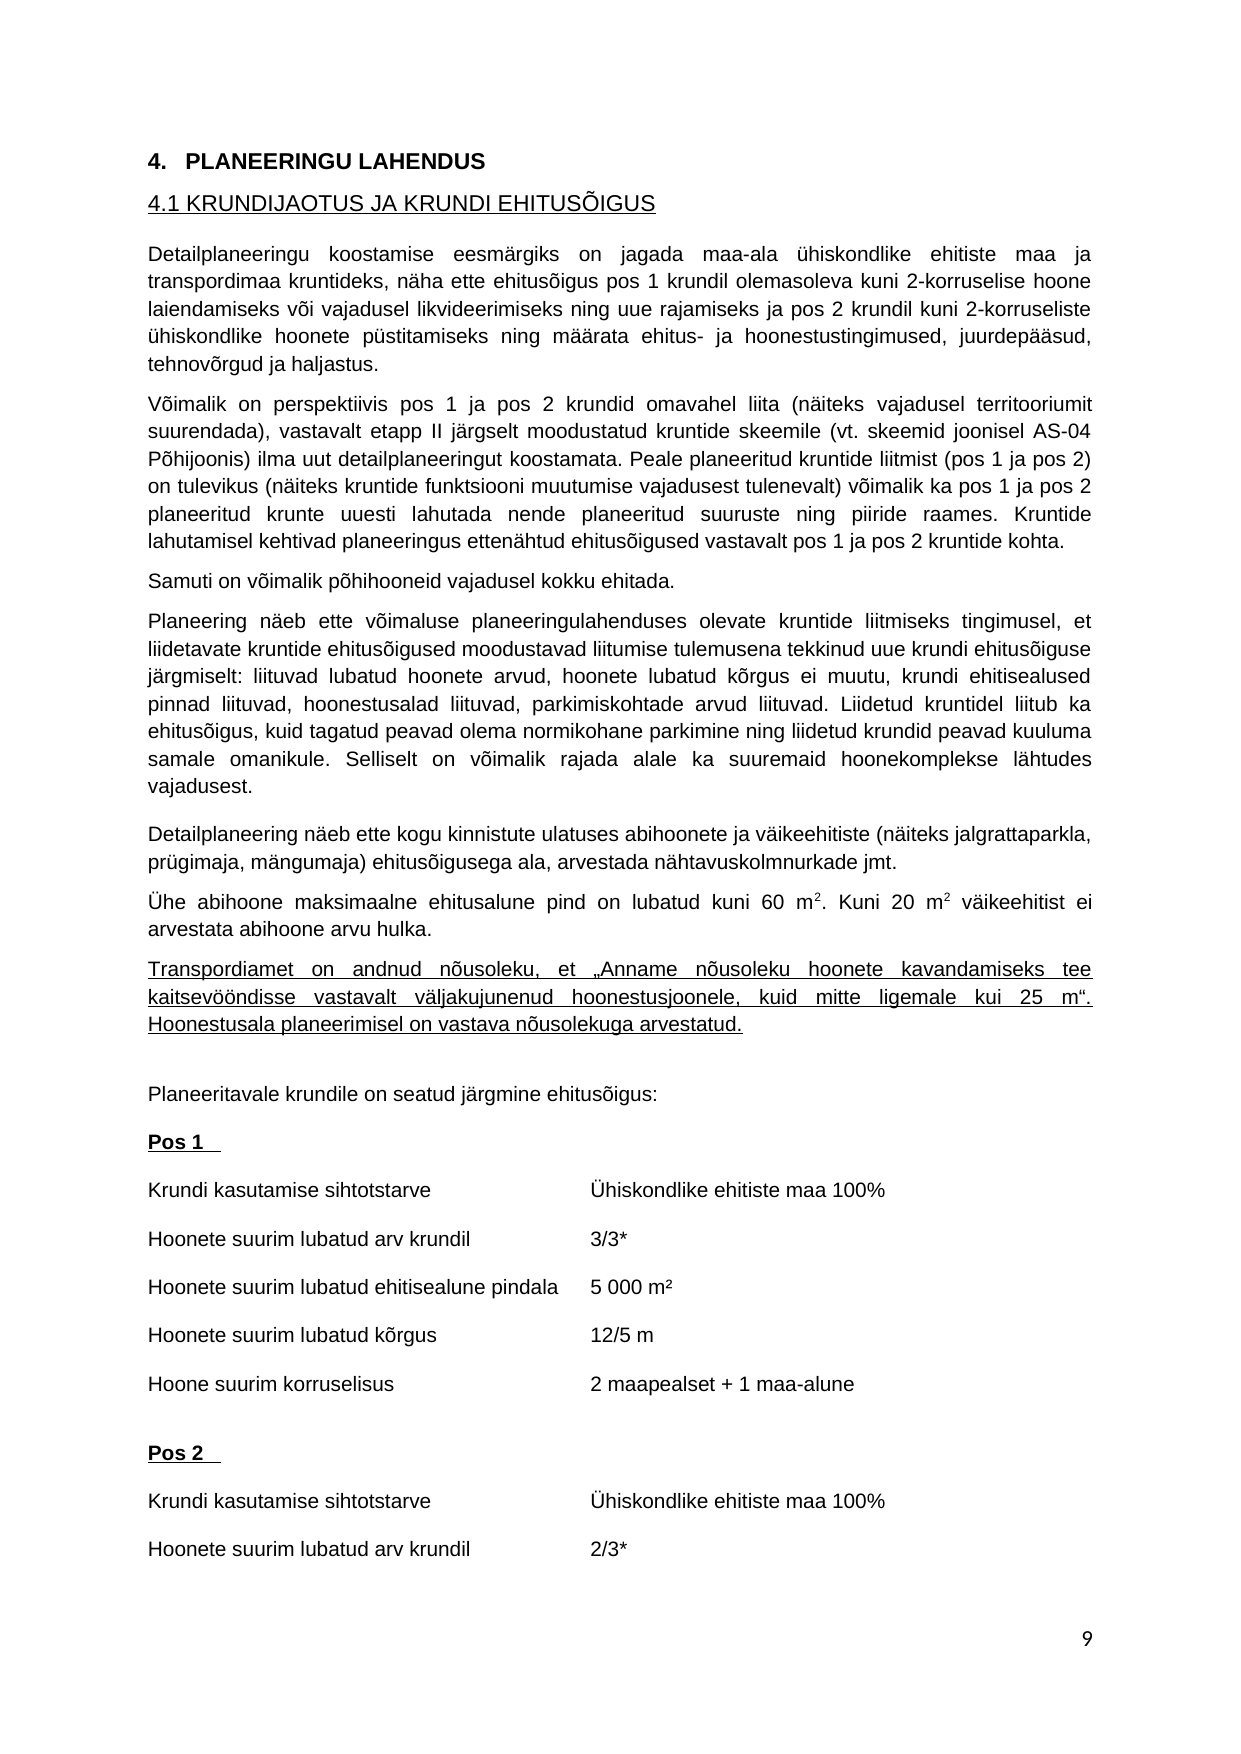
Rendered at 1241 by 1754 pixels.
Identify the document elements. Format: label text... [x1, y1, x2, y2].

text Krundi kasutamise sihtotstarve Ühiskondlike ehitiste maa 100% [148, 1178, 1093, 1202]
text Transpordiamet on andnud nõusoleku, et „Anname nõusoleku hoonete kavandamiseks tee kaitsevööndisse vastavalt väljakujunenud hoonestusjoonele, kuid mitte ligemale kui 25 m“. Hoonestusala planeerimisel on vastava nõusolekuga arvestatud. [148, 957, 1093, 978]
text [148, 1371, 1093, 1395]
subtitle PLANEERINGU LAHENDUS [148, 148, 1093, 174]
text Planeering näeb ette võimaluse planeeringulahenduses olevate kruntide liitmiseks tingimusel, et liidetavate kruntide ehitusõigused moodustavad liitumise tulemusena tekkinud uue krundi ehitusõiguse järgmiselt: liituvad lubatud hoonete arvud, hoonete lubatud kõrgus ei muutu, krundi ehitisealused pinnad liituvad, hoonestusalad liituvad, parkimiskohtade arvud liituvad. Liidetud kruntidel liitub ka ehitusõigus, kuid tagatud peavad olema normikohane parkimine ning liidetud krundid peavad kuuluma samale omanikule. Selliselt on võimalik rajada alale ka suuremaid hoonekomplekse lähtudes vajadusest. [148, 609, 1093, 798]
text Detailplaneering näeb ette kogu kinnistute ulatuses abihoonete ja väikeehitiste (näiteks jalgrattaparkla, prügimaja, mängumaja) ehitusõigusega ala, arvestada nähtavuskolmnurkade jmt. [148, 822, 1093, 874]
text Ühe abihoone maksimaalne ehitusalune pind on lubatud kuni 60 m2. Kuni 20 m2 väikeehitist ei arvestata abihoone arvu hulka. [148, 890, 1093, 941]
text Samuti on võimalik põhihooneid vajadusel kokku ehitada. [148, 569, 1093, 593]
text Transpordiamet on andnud nõusoleku, et „Anname nõusoleku hoonete kavandamiseks tee kaitsevööndisse vastavalt väljakujunenud hoonestusjoonele, kuid mitte ligemale kui 25 m“. Hoonestusala planeerimisel on vastava nõusolekuga arvestatud. [148, 979, 1093, 1006]
text Hoonete suurim lubatud ehitisealune pindala 5 000 m² [148, 1275, 1093, 1299]
text Hoonete suurim lubatud kõrgus 12/5 m [148, 1323, 1093, 1347]
text Pos 2 [148, 1441, 1093, 1464]
text Detailplaneeringu koostamise eesmärgiks on jagada maa-ala ühiskondlike ehitiste maa ja transpordimaa kruntideks, näha ette ehitusõigus pos 1 krundil olemasoleva kuni 2-korruselise hoone laiendamiseks või vajadusel likvideerimiseks ning uue rajamiseks ja pos 2 krundil kuni 2-korruseliste ühiskondlike hoonete püstitamiseks ning määrata ehitus- ja hoonestustingimused, juurdepääsud, tehnovõrgud ja haljastus. [148, 241, 1093, 375]
text 4.1 KRUNDIJAOTUS JA KRUNDI EHITUSÕIGUS [148, 190, 1093, 217]
text Planeeritavale krundile on seatud järgmine ehitusõigus: [148, 1081, 1093, 1105]
text Transpordiamet on andnud nõusoleku, et „Anname nõusoleku hoonete kavandamiseks tee kaitsevööndisse vastavalt väljakujunenud hoonestusjoonele, kuid mitte ligemale kui 25 m“. Hoonestusala planeerimisel on vastava nõusolekuga arvestatud. [148, 1007, 1093, 1036]
text Hoonete suurim lubatud arv krundil 2/3* [148, 1537, 1093, 1561]
text Hoonete suurim lubatud arv krundil 3/3* [148, 1226, 1093, 1250]
text Võimalik on perspektiivis pos 1 ja pos 2 krundid omavahel liita (näiteks vajadusel territooriumit suurendada), vastavalt etapp II järgselt moodustatud kruntide skeemile (vt. skeemid joonisel AS-04 Põhijoonis) ilma uut detailplaneeringut koostamata. Peale planeeritud kruntide liitmist (pos 1 ja pos 2) on tulevikus (näiteks kruntide funktsiooni muutumise vajadusest tulenevalt) võimalik ka pos 1 ja pos 2 planeeritud krunte uuesti lahutada nende planeeritud suuruste ning piiride raames. Kruntide lahutamisel kehtivad planeeringus ettenähtud ehitusõigused vastavalt pos 1 ja pos 2 kruntide kohta. [148, 391, 1093, 553]
text Pos 1 [148, 1130, 1093, 1154]
text Krundi kasutamise sihtotstarve Ühiskondlike ehitiste maa 100% [148, 1489, 1093, 1513]
